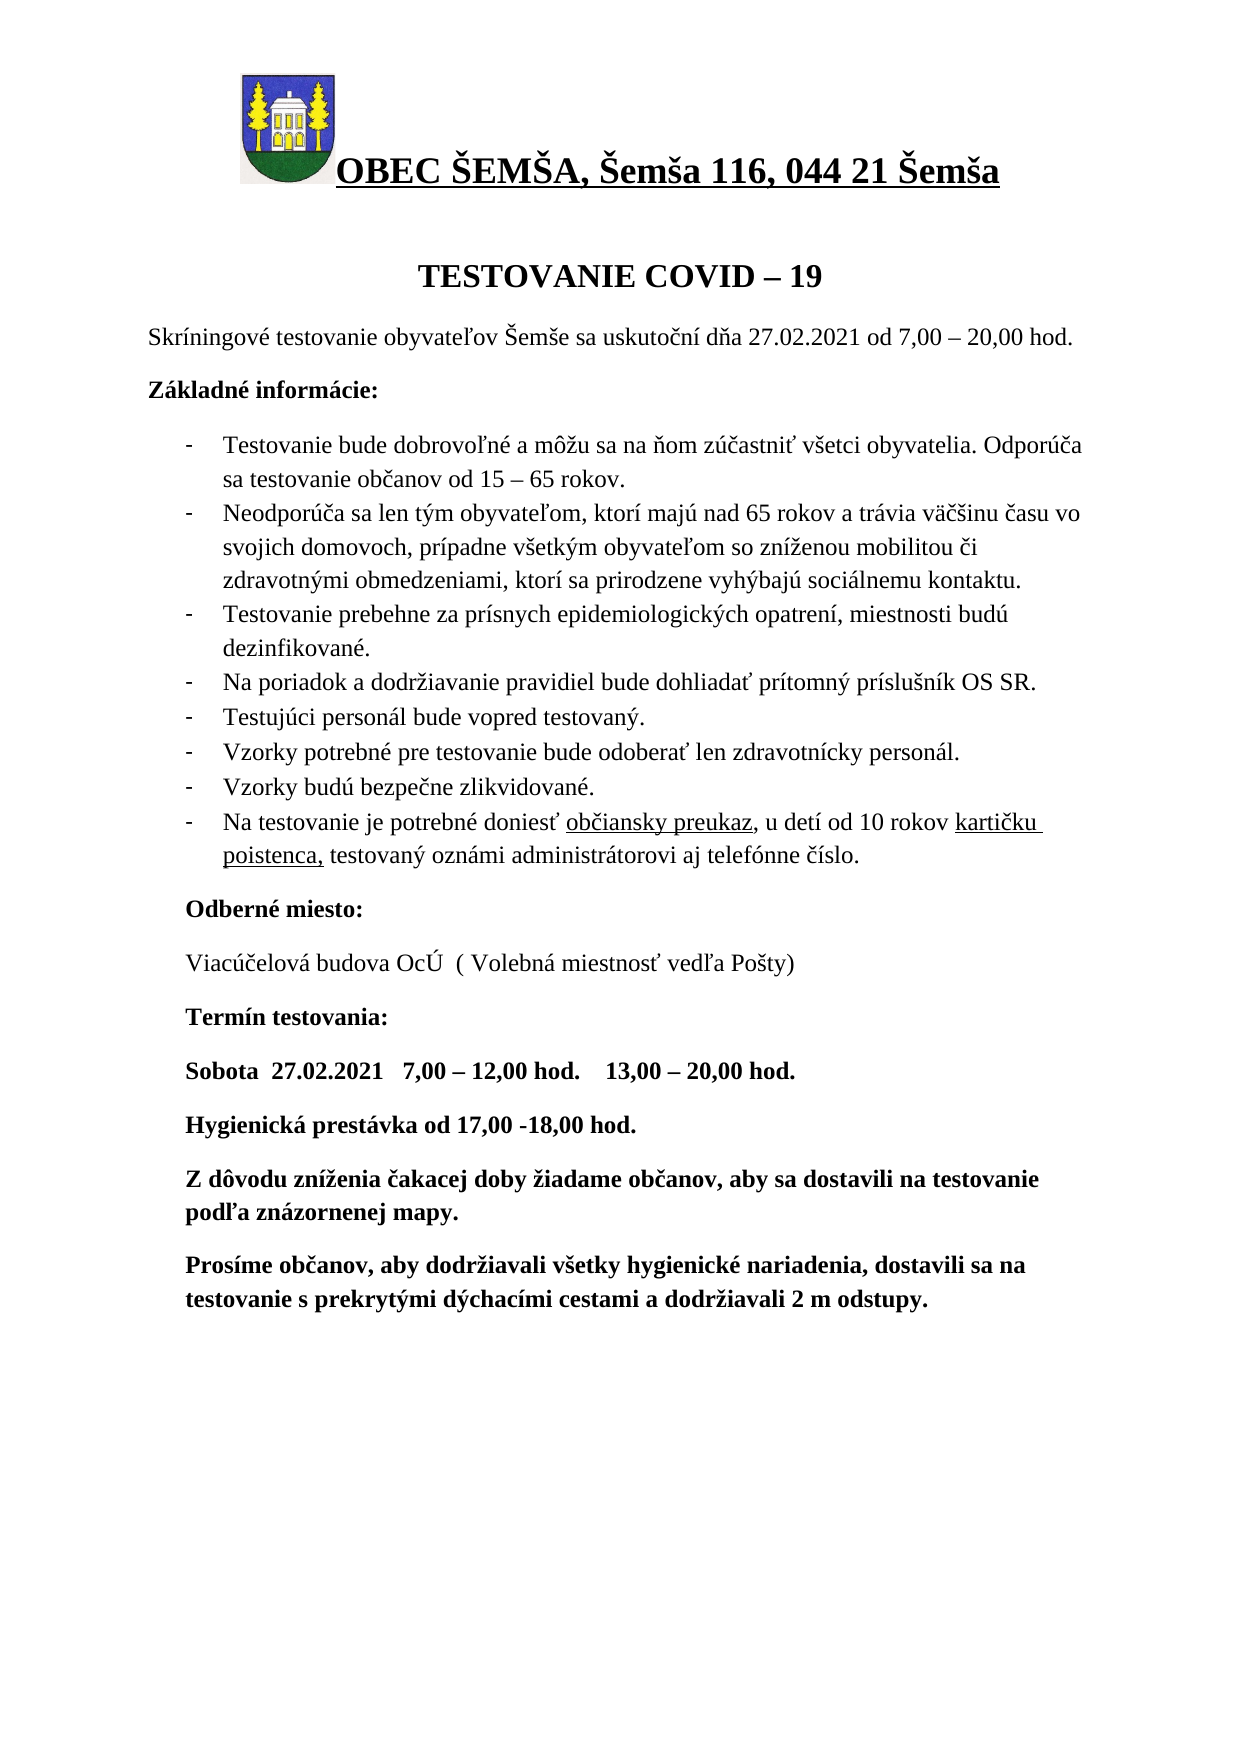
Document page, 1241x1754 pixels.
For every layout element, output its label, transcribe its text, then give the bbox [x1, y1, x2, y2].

list Vzorky potrebné pre testovanie bude odoberať len zdravotnícky personál. [185, 736, 1093, 766]
text TESTOVANIE COVID – 19 [148, 257, 1093, 295]
list Testovanie prebehne za prísnych epidemiologických opatrení, miestnosti budú dezinfikované. [185, 598, 1093, 662]
text Viacúčelová budova OcÚ ( Volebná miestnosť vedľa Pošty) [185, 948, 1093, 977]
text Termín testovania: [185, 1002, 1093, 1031]
list Testovanie bude dobrovoľné a môžu sa na ňom zúčastniť všetci obyvatelia. Odporúča sa testovanie občanov od 15 – 65 rokov. [185, 429, 1093, 493]
text Skríningové testovanie obyvateľov Šemše sa uskutoční dňa 27.02.2021 od 7,00 – 20,00 hod. [148, 322, 1093, 350]
text Z dôvodu zníženia čakacej doby žiadame občanov, aby sa dostavili na testovanie podľa znázornenej mapy. [185, 1164, 1093, 1226]
picture [240, 73, 336, 184]
list Vzorky budú bezpečne zlikvidované. [185, 771, 1093, 801]
text Sobota 27.02.2021 7,00 – 12,00 hod. 13,00 – 20,00 hod. [185, 1056, 1093, 1085]
text Odberné miesto: [185, 894, 1093, 923]
text Hygienická prestávka od 17,00 -18,00 hod. [185, 1110, 1093, 1139]
list Neodporúča sa len tým obyvateľom, ktorí majú nad 65 rokov a trávia väčšinu času vo svojich domovoch, prípadne všetkým obyvateľom so zníženou mobilitou či zdravotnými obmedzeniami, ktorí sa prirodzene vyhýbajú sociálnemu kontaktu. [185, 497, 1093, 594]
list Na testovanie je potrebné doniesť občiansky preukaz, u detí od 10 rokov kartičku poistenca, testovaný oznámi administrátorovi aj telefónne číslo. [185, 806, 1093, 869]
list Na poriadok a dodržiavanie pravidiel bude dohliadať prítomný príslušník OS SR. [185, 666, 1093, 696]
list Testujúci personál bude vopred testovaný. [185, 701, 1093, 731]
text Prosíme občanov, aby dodržiavali všetky hygienické nariadenia, dostavili sa na testovanie s prekrytými dýchacími cestami a dodržiavali 2 m odstupy. [185, 1251, 1093, 1312]
text Základné informácie: [148, 376, 1093, 404]
